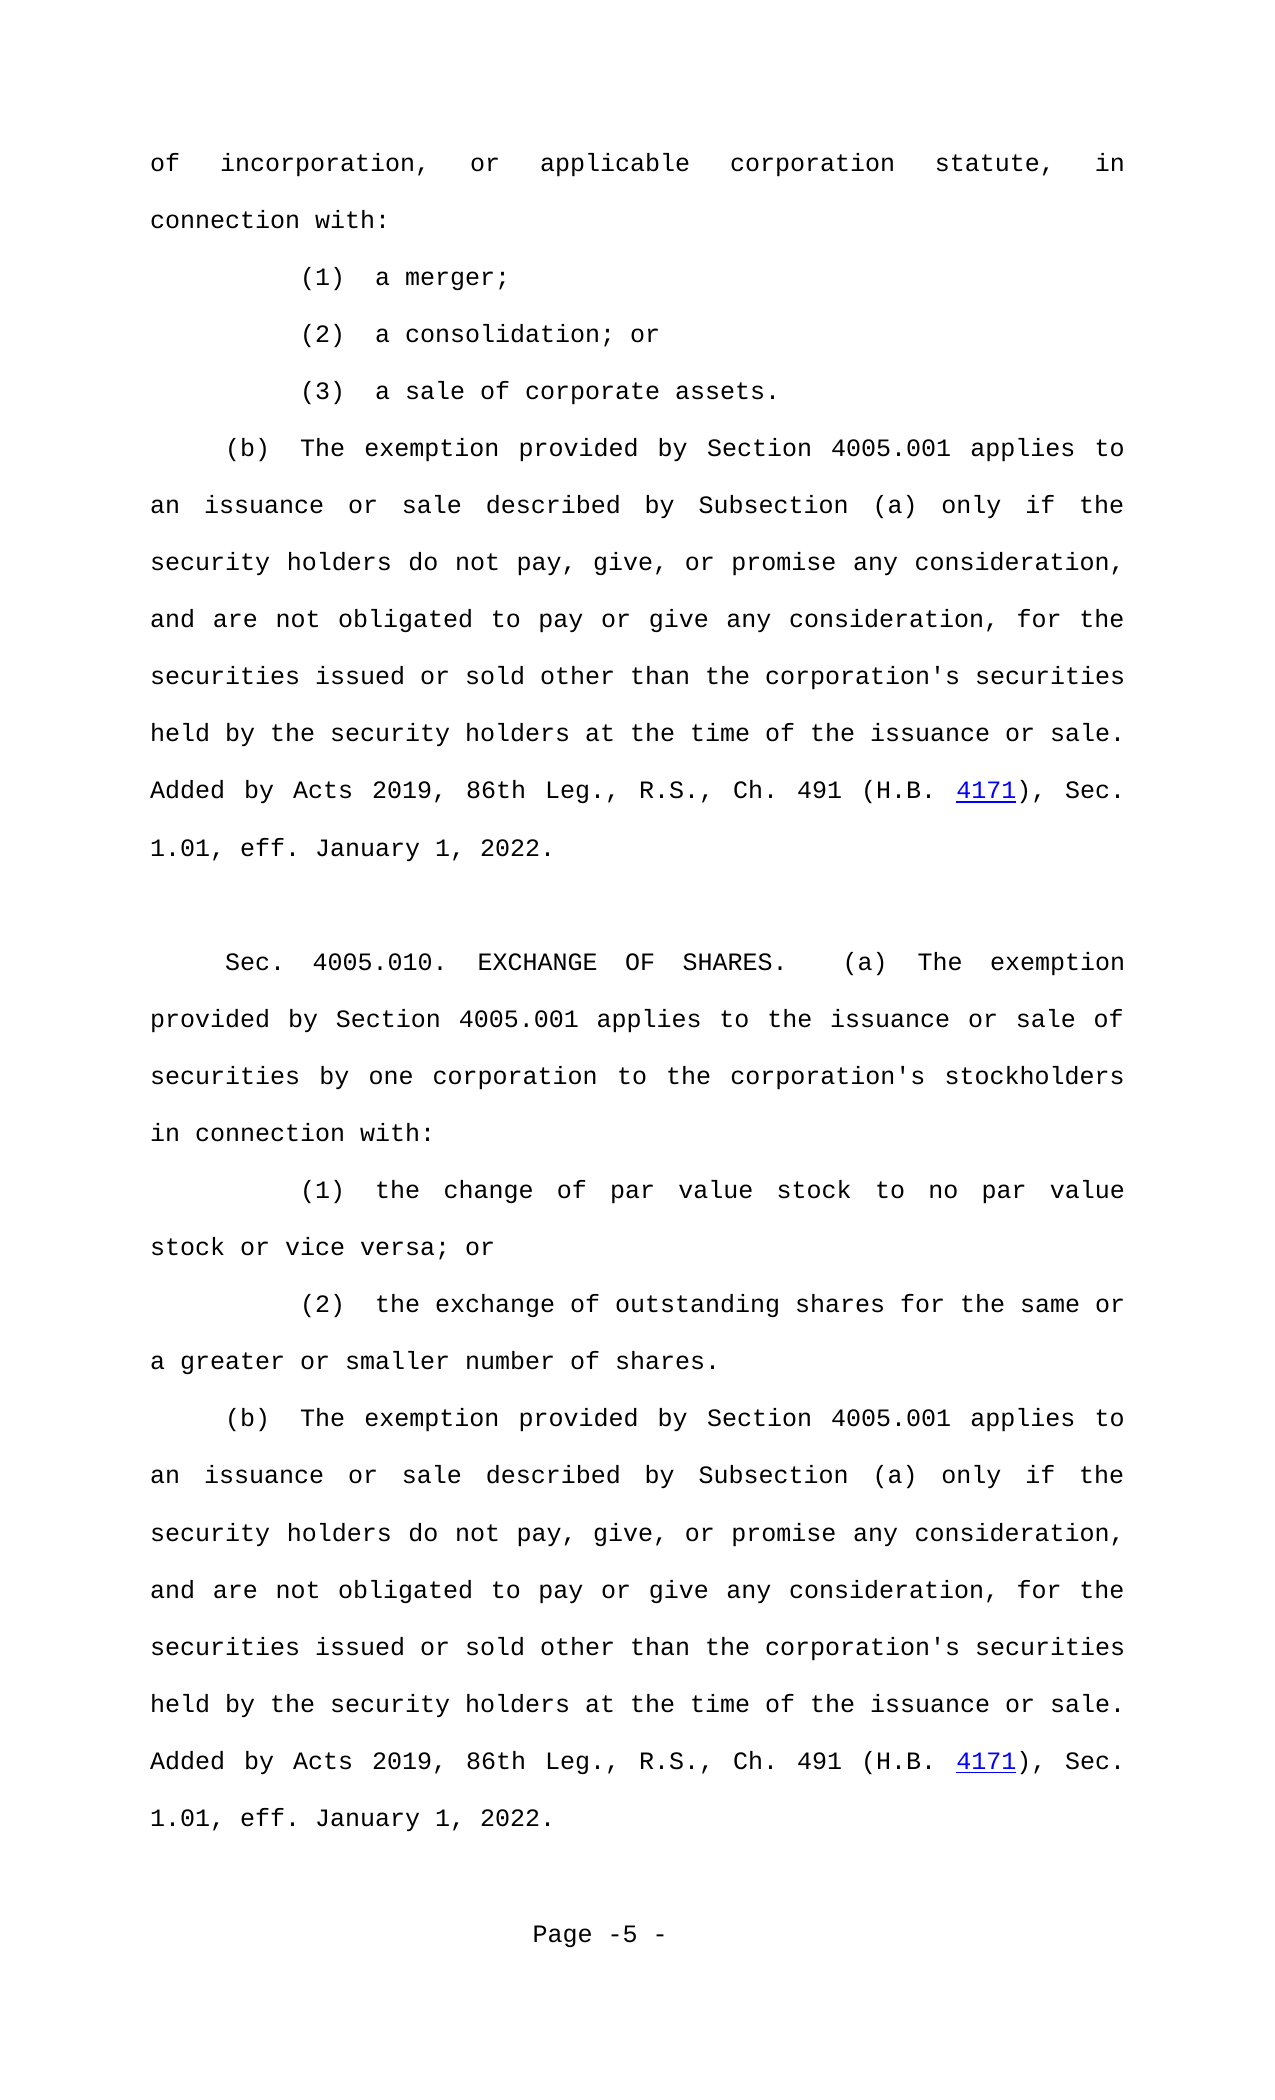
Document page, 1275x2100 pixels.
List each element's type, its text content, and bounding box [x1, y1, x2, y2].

text (1) the change of par value stock to no par value stock or vice versa; or [150, 1177, 1125, 1263]
text Added by Acts 2019, 86th Leg., R.S., Ch. 491 (H.B. 4171), Sec. 1.01, eff. January 1, 2022. [150, 778, 1125, 863]
text (b) The exemption provided by Section 4005.001 applies to an issuance or sale described by Subsection (a) only if the security holders do not pay, give, or promise any consideration, and are not obligated to pay or give any consideration, for the securities issued or sold other than the corporation's securities held by the security holders at the time of the issuance or sale. [150, 1406, 1125, 1720]
text (1) a merger; [150, 264, 1125, 293]
text (2) a consolidation; or [150, 321, 1125, 350]
text (b) The exemption provided by Section 4005.001 applies to an issuance or sale described by Subsection (a) only if the security holders do not pay, give, or promise any consideration, and are not obligated to pay or give any consideration, for the securities issued or sold other than the corporation's securities held by the security holders at the time of the issuance or sale. [150, 435, 1125, 749]
text (2) the exchange of outstanding shares for the same or a greater or smaller number of shares. [150, 1292, 1125, 1377]
text Added by Acts 2019, 86th Leg., R.S., Ch. 491 (H.B. 4171), Sec. 1.01, eff. January 1, 2022. [150, 1748, 1125, 1834]
text (3) a sale of corporate assets. [150, 378, 1125, 407]
text Sec. 4005.010. EXCHANGE OF SHARES. (a) The exemption provided by Section 4005.001 applies to the issuance or sale of securities by one corporation to the corporation's stockholders in connection with: [150, 949, 1125, 1149]
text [150, 150, 1125, 236]
